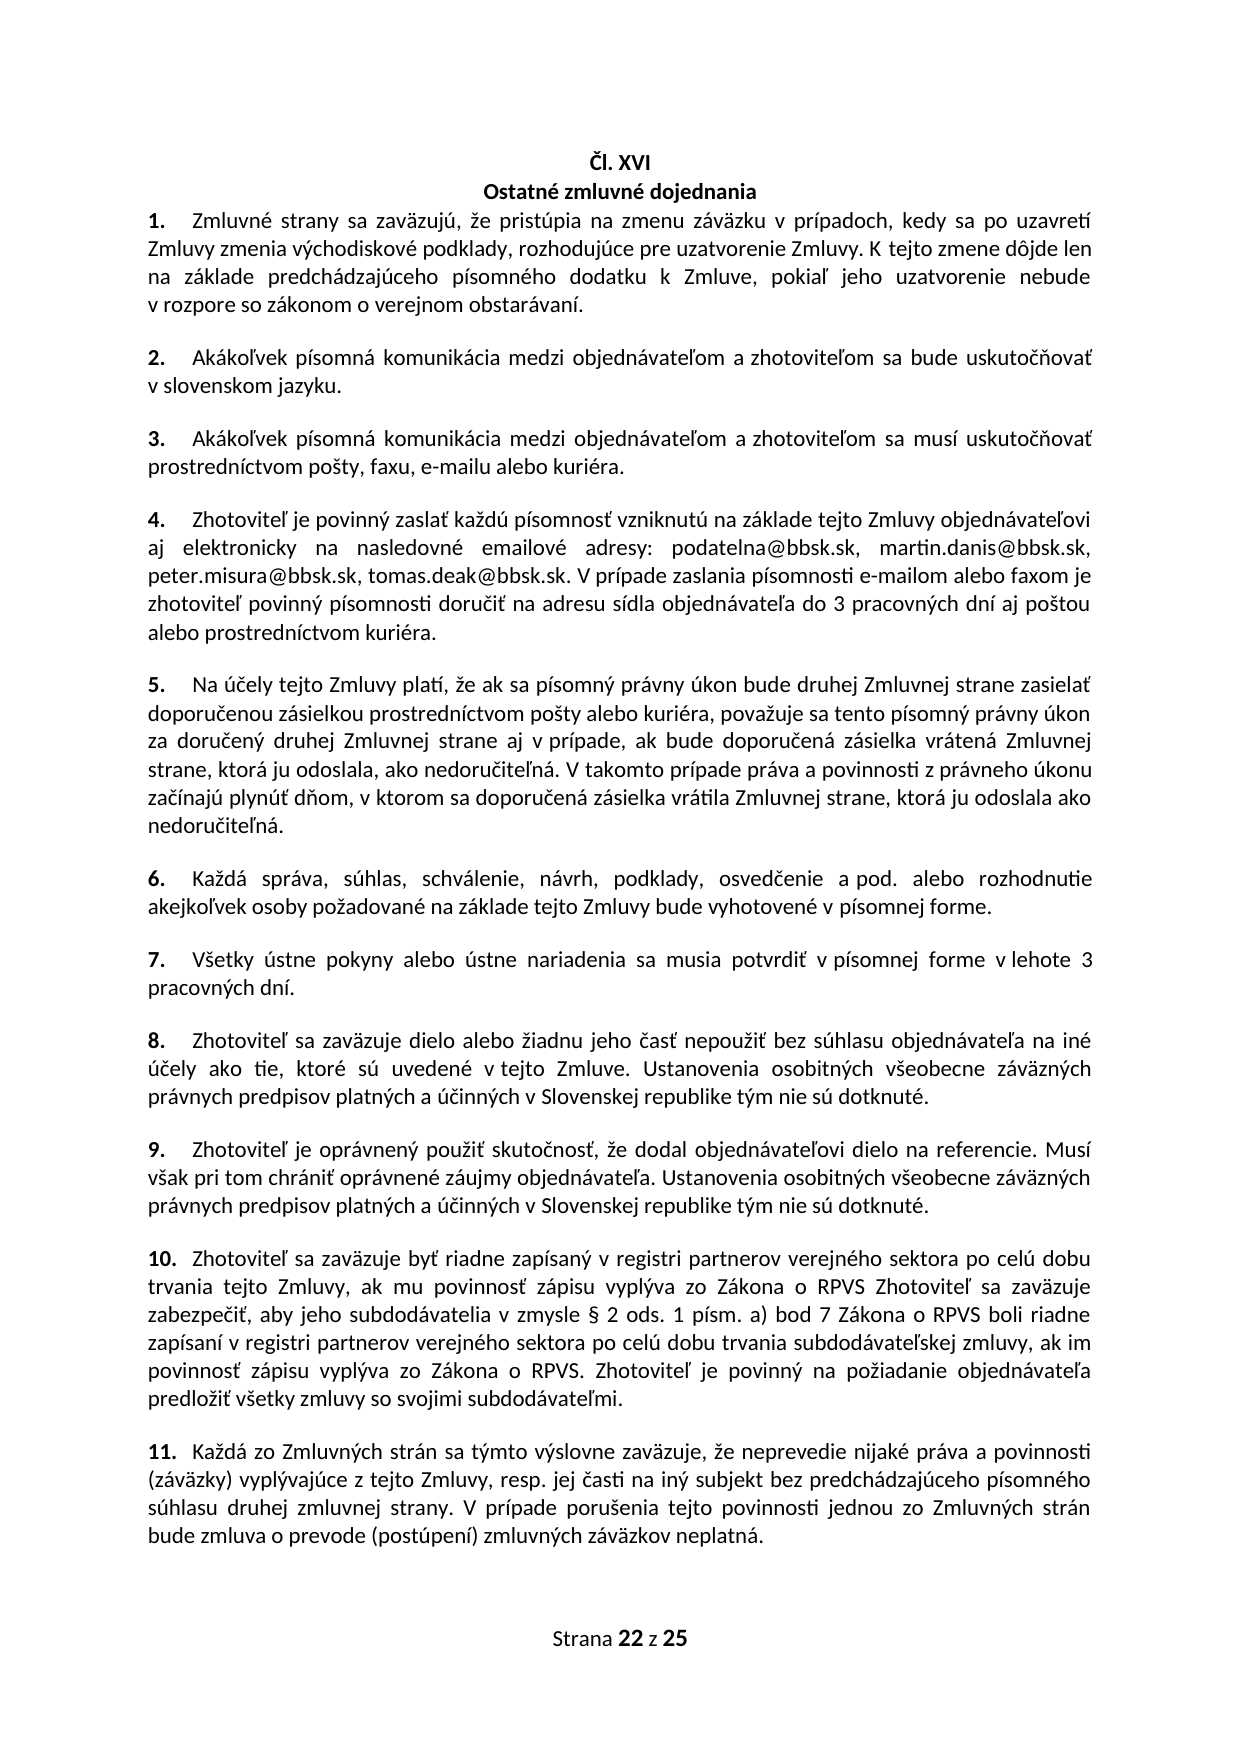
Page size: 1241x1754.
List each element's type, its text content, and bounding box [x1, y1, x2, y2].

list Zhotoviteľ sa zaväzuje dielo alebo žiadnu jeho časť nepoužiť bez súhlasu objednávateľa na iné účely ako tie, ktoré sú uvedené v tejto Zmluve. Ustanovenia osobitných všeobecne záväzných právnych predpisov platných a účinných v Slovenskej republike tým nie sú dotknuté. [148, 1026, 1093, 1110]
list Na účely tejto Zmluvy platí, že ak sa písomný právny úkon bude druhej Zmluvnej strane zasielať doporučenou zásielkou prostredníctvom pošty alebo kuriéra, považuje sa tento písomný právny úkon za doručený druhej Zmluvnej strane aj v prípade, ak bude doporučená zásielka vrátená Zmluvnej strane, ktorá ju odoslala, ako nedoručiteľná. V takomto prípade práva a povinnosti z právneho úkonu začínajú plynúť dňom, v ktorom sa doporučená zásielka vrátila Zmluvnej strane, ktorá ju odoslala ako nedoručiteľná. [148, 671, 1093, 839]
text Čl. XVI [148, 148, 1093, 176]
list Všetky ústne pokyny alebo ústne nariadenia sa musia potvrdiť v písomnej forme v lehote 3 pracovných dní. [148, 945, 1093, 1001]
list Zhotoviteľ je oprávnený použiť skutočnosť, že dodal objednávateľovi dielo na referencie. Musí však pri tom chrániť oprávnené záujmy objednávateľa. Ustanovenia osobitných všeobecne záväzných právnych predpisov platných a účinných v Slovenskej republike tým nie sú dotknuté. [148, 1135, 1093, 1219]
list Akákoľvek písomná komunikácia medzi objednávateľom a zhotoviteľom sa bude uskutočňovať v slovenskom jazyku. [148, 343, 1093, 399]
list Každá zo Zmluvných strán sa týmto výslovne zaväzuje, že neprevedie nijaké práva a povinnosti (záväzky) vyplývajúce z tejto Zmluvy, resp. jej časti na iný subjekt bez predchádzajúceho písomného súhlasu druhej zmluvnej strany. V prípade porušenia tejto povinnosti jednou zo Zmluvných strán bude zmluva o prevode (postúpení) zmluvných záväzkov neplatná. [148, 1437, 1093, 1549]
list Zhotoviteľ sa zaväzuje byť riadne zapísaný v registri partnerov verejného sektora po celú dobu trvania tejto Zmluvy, ak mu povinnosť zápisu vyplýva zo Zákona o RPVS Zhotoviteľ sa zaväzuje zabezpečiť, aby jeho subdodávatelia v zmysle § 2 ods. 1 písm. a) bod 7 Zákona o RPVS boli riadne zapísaní v registri partnerov verejného sektora po celú dobu trvania subdodávateľskej zmluvy, ak im povinnosť zápisu vyplýva zo Zákona o RPVS. Zhotoviteľ je povinný na požiadanie objednávateľa predložiť všetky zmluvy so svojimi subdodávateľmi. [148, 1244, 1093, 1412]
list Akákoľvek písomná komunikácia medzi objednávateľom a zhotoviteľom sa musí uskutočňovať prostredníctvom pošty, faxu, e-mailu alebo kuriéra. [148, 424, 1093, 481]
list Každá správa, súhlas, schválenie, návrh, podklady, osvedčenie a pod. alebo rozhodnutie akejkoľvek osoby požadované na základe tejto Zmluvy bude vyhotovené v písomnej forme. [148, 864, 1093, 920]
text Ostatné zmluvné dojednania [148, 177, 1093, 205]
list Zhotoviteľ je povinný zaslať každú písomnosť vzniknutú na základe tejto Zmluvy objednávateľovi aj elektronicky na nasledovné emailové adresy: podatelna@bbsk.sk, martin.danis@bbsk.sk, peter.misura@bbsk.sk, tomas.deak@bbsk.sk. V prípade zaslania písomnosti e-mailom alebo faxom je zhotoviteľ povinný písomnosti doručiť na adresu sídla objednávateľa do 3 pracovných dní aj poštou alebo prostredníctvom kuriéra. [148, 506, 1093, 646]
list Zmluvné strany sa zaväzujú, že pristúpia na zmenu záväzku v prípadoch, kedy sa po uzavretí Zmluvy zmenia východiskové podklady, rozhodujúce pre uzatvorenie Zmluvy. K tejto zmene dôjde len na základe predchádzajúceho písomného dodatku k Zmluve, pokiaľ jeho uzatvorenie nebude v rozpore so zákonom o verejnom obstarávaní. [148, 206, 1093, 318]
